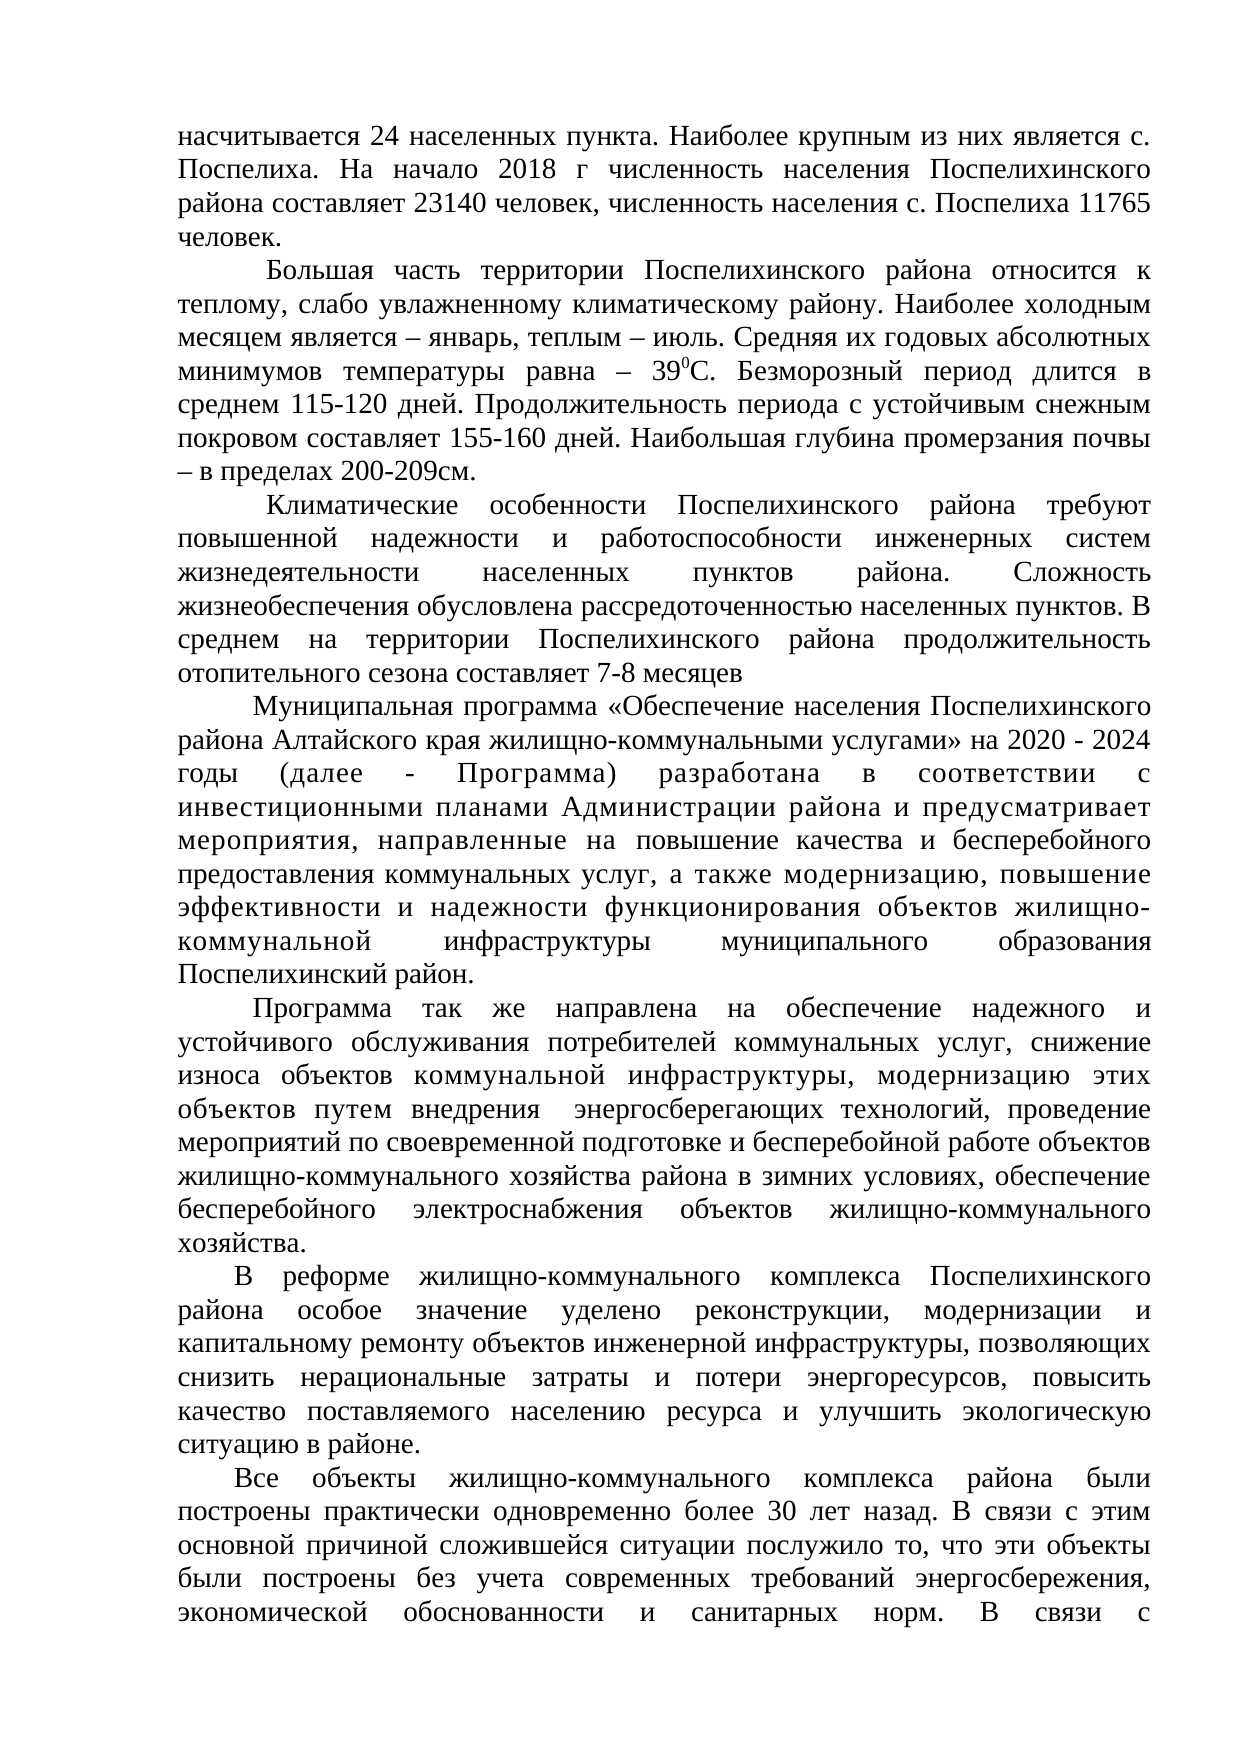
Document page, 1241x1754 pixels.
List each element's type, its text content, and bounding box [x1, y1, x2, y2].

text Большая часть территории Поспелихинского района относится к теплому, слабо увлажненному климатическому району. Наиболее холодным месяцем является – январь, теплым – июль. Средняя их годовых абсолютных минимумов температуры равна – 390С. Безморозный период длится в среднем 115-120 дней. Продолжительность периода с устойчивым снежным покровом составляет 155-160 дней. Наибольшая глубина промерзания почвы – в пределах 200-209см. [177, 252, 1152, 487]
text Программа так же направлена на обеспечение надежного и устойчивого обслуживания потребителей коммунальных услуг, снижение износа объектов коммунальной инфраструктуры, модернизацию этих объектов путем внедрения энергосберегающих технологий, проведение мероприятий по своевременной подготовке и бесперебойной работе объектов жилищно-коммунального хозяйства района в зимних условиях, обеспечение бесперебойного электроснабжения объектов жилищно-коммунального хозяйства. [177, 990, 1152, 1258]
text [177, 1460, 1151, 1627]
text В реформе жилищно-коммунального комплекса Поспелихинского района особое значение уделено реконструкции, модернизации и капитальному ремонту объектов инженерной инфраструктуры, позволяющих снизить нерациональные затраты и потери энергоресурсов, повысить качество поставляемого населению ресурса и улучшить экологическую ситуацию в районе. [177, 1258, 1152, 1460]
text Климатические особенности Поспелихинского района требуют повышенной надежности и работоспособности инженерных систем жизнедеятельности населенных пунктов района. Сложность жизнеобеспечения обусловлена рассредоточенностью населенных пунктов. В среднем на территории Поспелихинского района продолжительность отопительного сезона составляет 7-8 месяцев [177, 487, 1152, 688]
text Муниципальная программа «Обеспечение населения Поспелихинского района Алтайского края жилищно-коммунальными услугами» на 2020 - 2024 годы (далее - Программа) разработана в соответствии с инвестиционными планами Администрации района и предусматривает мероприятия, направленные на повышение качества и бесперебойного предоставления коммунальных услуг, а также модернизацию, повышение эффективности и надежности функционирования объектов жилищно-коммунальной инфраструктуры муниципального образования Поспелихинский район. [177, 688, 1152, 990]
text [177, 118, 1152, 252]
